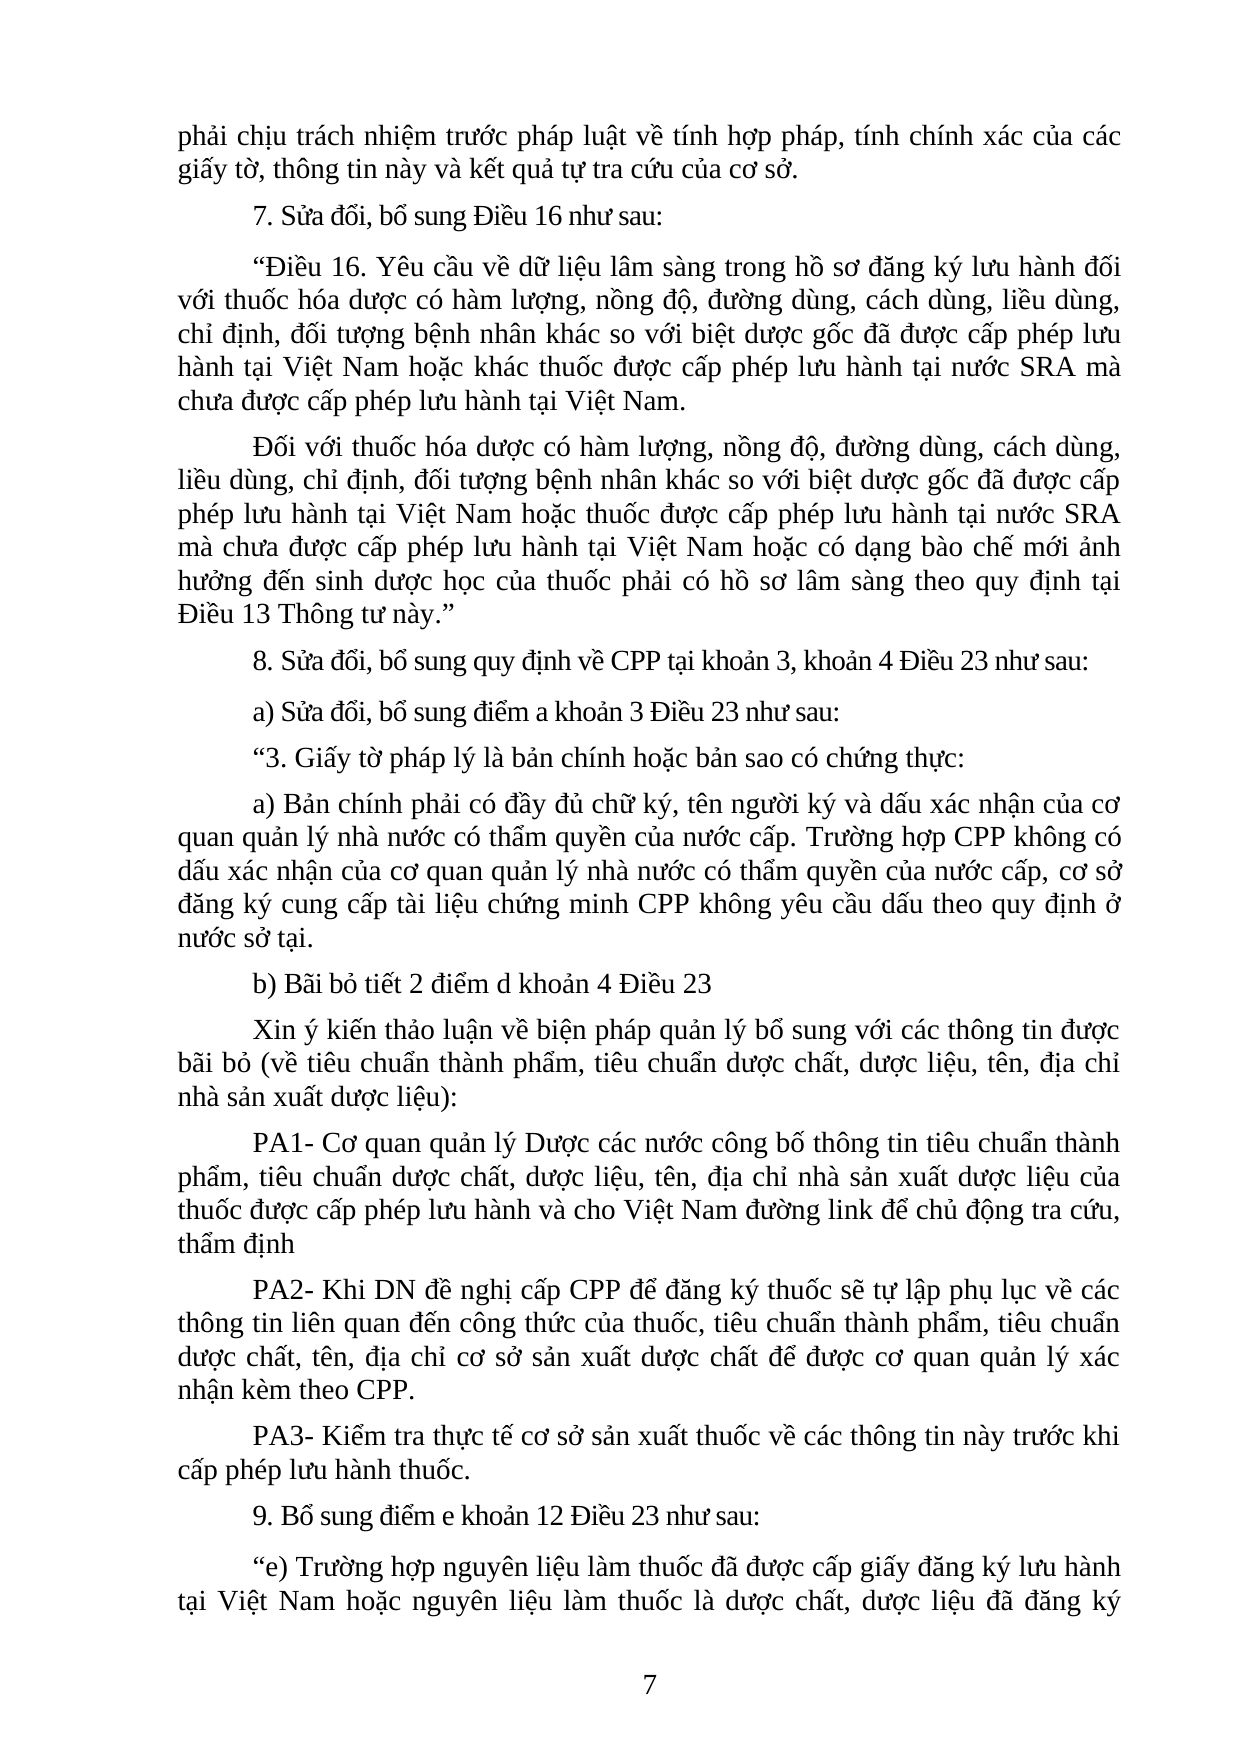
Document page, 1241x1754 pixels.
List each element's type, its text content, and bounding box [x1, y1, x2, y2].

list Sửa đổi, bổ sung Điều 16 như sau: [177, 198, 1122, 231]
text PA1- Cơ quan quản lý Dược các nước công bố thông tin tiêu chuẩn thành phẩm, tiêu chuẩn dược chất, dược liệu, tên, địa chỉ nhà sản xuất dược liệu của thuốc được cấp phép lưu hành và cho Việt Nam đường link để chủ động tra cứu, thẩm định [177, 1125, 1122, 1259]
text PA2- Khi DN đề nghị cấp CPP để đăng ký thuốc sẽ tự lập phụ lục về các thông tin liên quan đến công thức của thuốc, tiêu chuẩn thành phẩm, tiêu chuẩn dược chất, tên, địa chỉ cơ sở sản xuất dược chất để được cơ quan quản lý xác nhận kèm theo CPP. [177, 1272, 1122, 1406]
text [177, 118, 1122, 185]
text PA3- Kiểm tra thực tế cơ sở sản xuất thuốc về các thông tin này trước khi cấp phép lưu hành thuốc. [177, 1418, 1122, 1486]
text “Điều 16. Yêu cầu về dữ liệu lâm sàng trong hồ sơ đăng ký lưu hành đối với thuốc hóa dược có hàm lượng, nồng độ, đường dùng, cách dùng, liều dùng, chỉ định, đối tượng bệnh nhân khác so với biệt dược gốc đã được cấp phép lưu hành tại Việt Nam hoặc khác thuốc được cấp phép lưu hành tại nước SRA mà chưa được cấp phép lưu hành tại Việt Nam. [177, 249, 1122, 416]
text Đối với thuốc hóa dược có hàm lượng, nồng độ, đường dùng, cách dùng, liều dùng, chỉ định, đối tượng bệnh nhân khác so với biệt dược gốc đã được cấp phép lưu hành tại Việt Nam hoặc thuốc được cấp phép lưu hành tại nước SRA mà chưa được cấp phép lưu hành tại Việt Nam hoặc có dạng bào chế mới ảnh hưởng đến sinh dược học của thuốc phải có hồ sơ lâm sàng theo quy định tại Điều 13 Thông tư này.” [177, 429, 1122, 630]
list Sửa đổi, bổ sung quy định về CPP tại khoản 3, khoản 4 Điều 23 như sau: [177, 643, 1122, 676]
text Xin ý kiến thảo luận về biện pháp quản lý bổ sung với các thông tin được bãi bỏ (về tiêu chuẩn thành phẩm, tiêu chuẩn dược chất, dược liệu, tên, địa chỉ nhà sản xuất dược liệu): [177, 1012, 1122, 1113]
list Bổ sung điểm e khoản 12 Điều 23 như sau: [177, 1498, 1122, 1532]
text a) Bản chính phải có đầy đủ chữ ký, tên người ký và dấu xác nhận của cơ quan quản lý nhà nước có thẩm quyền của nước cấp. Trường hợp CPP không có dấu xác nhận của cơ quan quản lý nhà nước có thẩm quyền của nước cấp, cơ sở đăng ký cung cấp tài liệu chứng minh CPP không yêu cầu dấu theo quy định ở nước sở tại. [177, 786, 1122, 953]
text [177, 1549, 1122, 1616]
text a) Sửa đổi, bổ sung điểm a khoản 3 Điều 23 như sau: [177, 694, 1122, 727]
text b) Bãi bỏ tiết 2 điểm d khoản 4 Điều 23 [177, 966, 1122, 999]
text “3. Giấy tờ pháp lý là bản chính hoặc bản sao có chứng thực: [177, 740, 1122, 773]
